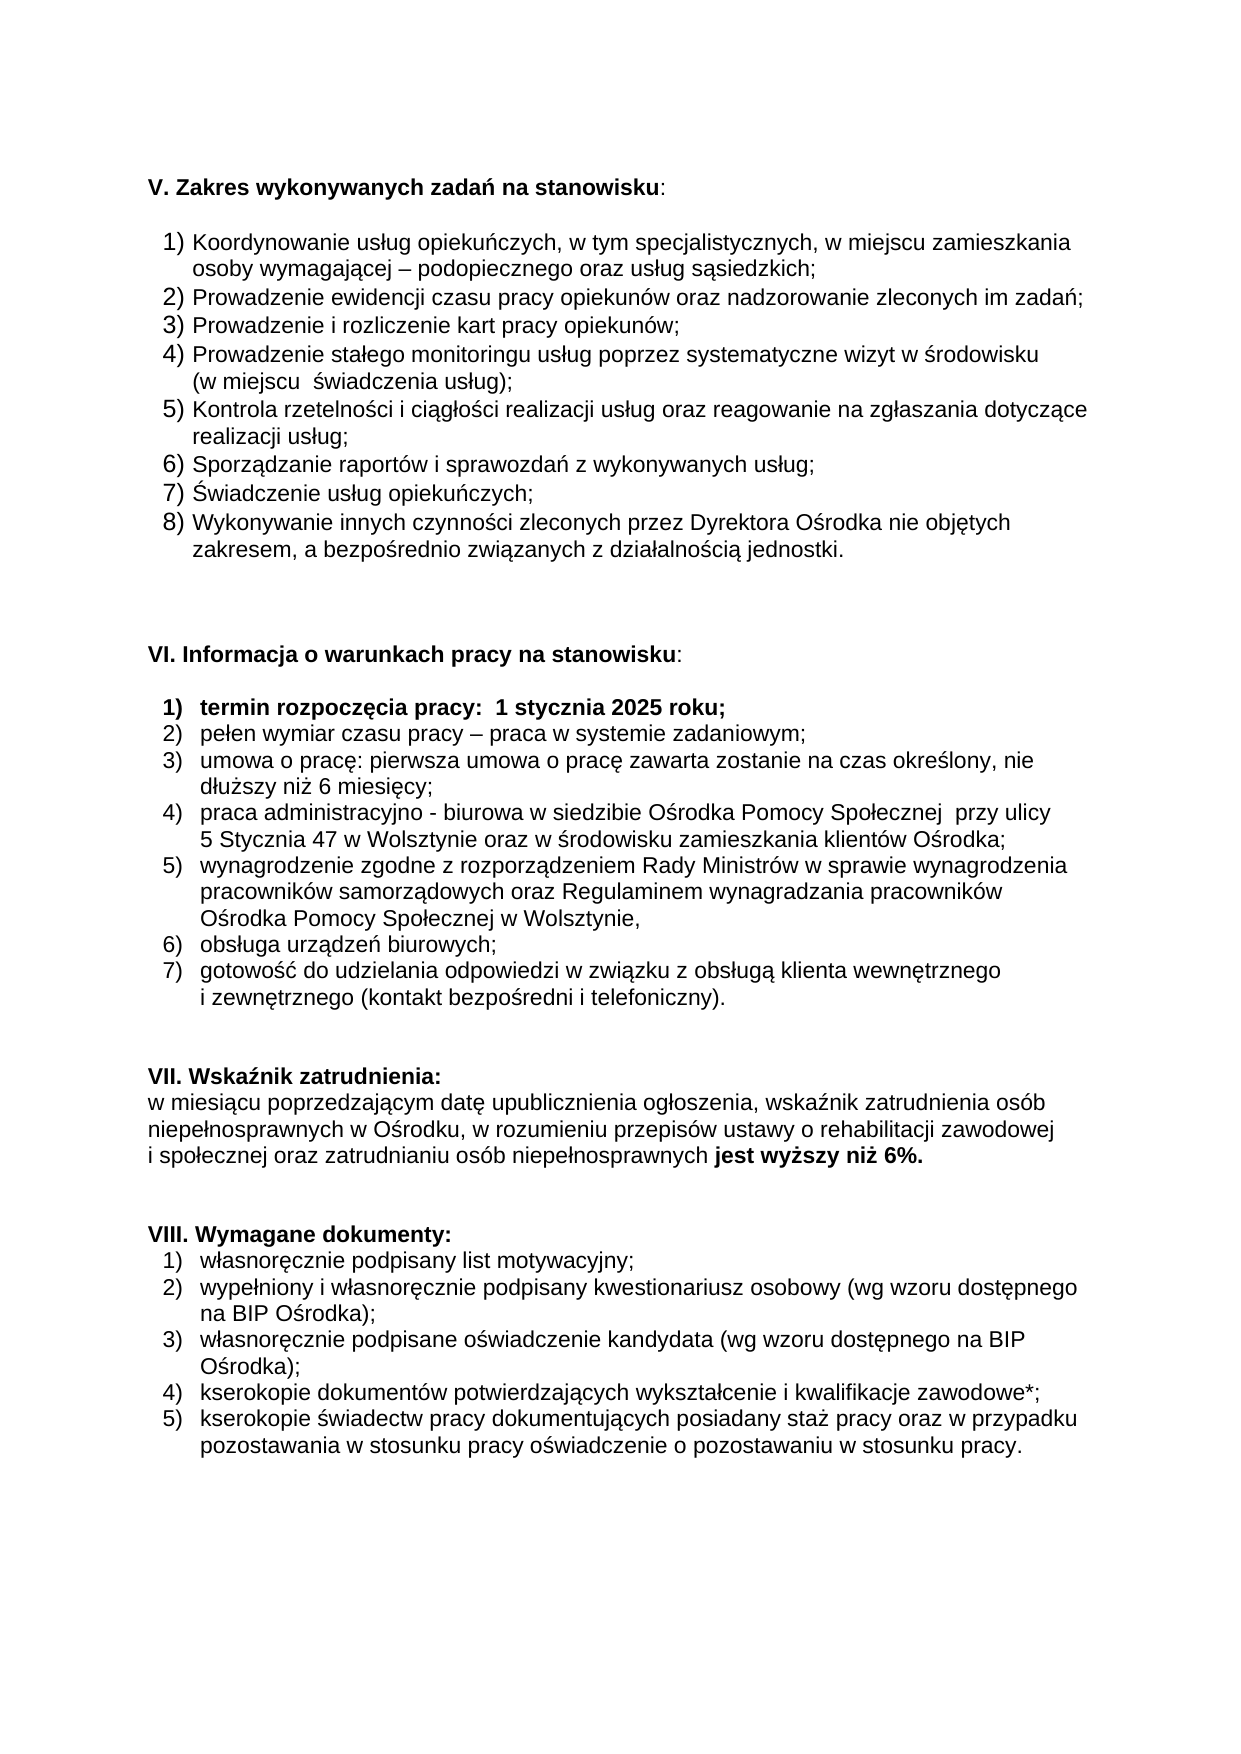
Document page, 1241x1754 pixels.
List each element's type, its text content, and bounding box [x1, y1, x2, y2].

list wynagrodzenie zgodne z rozporządzeniem Rady Ministrów w sprawie wynagrodzenia pracowników samorządowych oraz Regulaminem wynagradzania pracowników Ośrodka Pomocy Społecznej w Wolsztynie, [162, 852, 1093, 931]
list pełen wymiar czasu pracy – praca w systemie zadaniowym; [162, 720, 1093, 747]
list praca administracyjno - biurowa w siedzibie Ośrodka Pomocy Społecznej przy ulicy 5 Stycznia 47 w Wolsztynie oraz w środowisku zamieszkania klientów Ośrodka; [162, 799, 1093, 852]
list kserokopie świadectw pracy dokumentujących posiadany staż pracy oraz w przypadku pozostawania w stosunku pracy oświadczenie o pozostawaniu w stosunku pracy. [162, 1405, 1093, 1458]
text VII. Wskaźnik zatrudnienia: [148, 1063, 1093, 1089]
list Wykonywanie innych czynności zleconych przez Dyrektora Ośrodka nie objętych [162, 507, 1093, 536]
list Prowadzenie i rozliczenie kart pracy opiekunów; [162, 311, 1093, 339]
text VIII. Wymagane dokumenty: [148, 1221, 1093, 1247]
list gotowość do udzielania odpowiedzi w związku z obsługą klienta wewnętrznego i zewnętrznego (kontakt bezpośredni i telefoniczny). [162, 957, 1093, 1010]
list Prowadzenie stałego monitoringu usług poprzez systematyczne wizyt w środowisku (w miejscu świadczenia usług); [162, 339, 1093, 394]
list obsługa urządzeń biurowych; [162, 931, 1093, 957]
text w miesiącu poprzedzającym datę upublicznienia ogłoszenia, wskaźnik zatrudnienia osób niepełnosprawnych w Ośrodku, w rozumieniu przepisów ustawy o rehabilitacji zawodowej i społecznej oraz zatrudnianiu osób niepełnosprawnych jest wyższy niż 6%. [148, 1089, 1093, 1168]
list wypełniony i własnoręcznie podpisany kwestionariusz osobowy (wg wzoru dostępnego na BIP Ośrodka); [162, 1274, 1093, 1326]
list Prowadzenie ewidencji czasu pracy opiekunów oraz nadzorowanie zleconych im zadań; [162, 282, 1093, 311]
list umowa o pracę: pierwsza umowa o pracę zawarta zostanie na czas określony, nie dłuższy niż 6 miesięcy; [162, 747, 1093, 799]
text VI. Informacja o warunkach pracy na stanowisku: [148, 641, 1093, 667]
list termin rozpoczęcia pracy: 1 stycznia 2025 roku; [162, 694, 1093, 720]
list własnoręcznie podpisane oświadczenie kandydata (wg wzoru dostępnego na BIP Ośrodka); [162, 1326, 1093, 1379]
text zakresem, a bezpośrednio związanych z działalnością jednostki. [192, 536, 1093, 562]
list Świadczenie usług opiekuńczych; [162, 478, 1093, 507]
list Koordynowanie usług opiekuńczych, w tym specjalistycznych, w miejscu zamieszkania osoby wymagającej – podopiecznego oraz usług sąsiedzkich; [162, 227, 1093, 282]
list Kontrola rzetelności i ciągłości realizacji usług oraz reagowanie na zgłaszania dotyczące realizacji usług; [162, 394, 1093, 449]
list Sporządzanie raportów i sprawozdań z wykonywanych usług; [162, 449, 1093, 478]
text V. Zakres wykonywanych zadań na stanowisku: [148, 174, 1093, 200]
list własnoręcznie podpisany list motywacyjny; [162, 1247, 1093, 1274]
list kserokopie dokumentów potwierdzających wykształcenie i kwalifikacje zawodowe*; [162, 1379, 1093, 1405]
